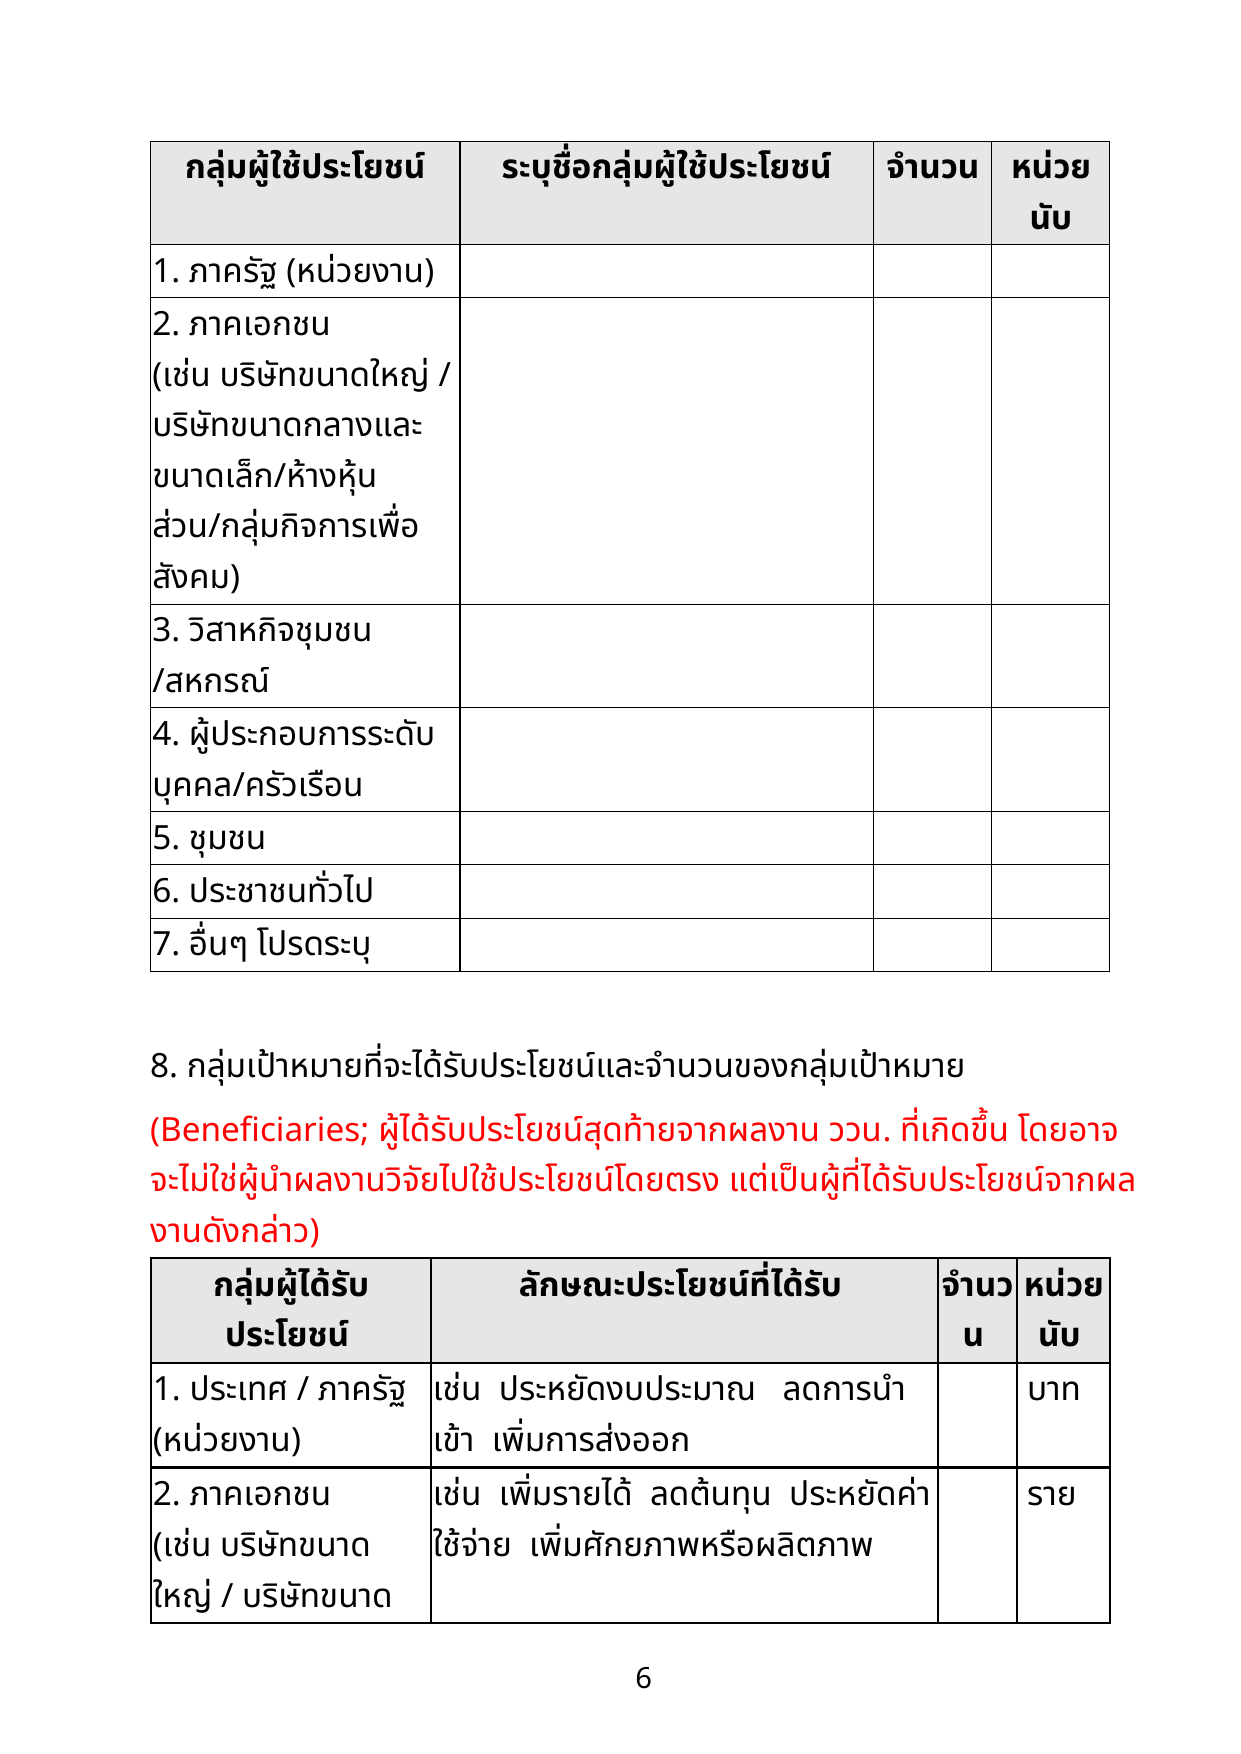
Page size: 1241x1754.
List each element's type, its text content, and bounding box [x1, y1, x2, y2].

table_cell [939, 1364, 1016, 1466]
table_cell [461, 708, 873, 811]
table_cell เช่น ประหยัดงบประมาณ ลดการนำเข้า เพิ่มการส่งออก [432, 1364, 937, 1466]
table_cell 7. อื่นๆ โปรดระบุ [151, 919, 459, 971]
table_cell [432, 1469, 937, 1622]
table_cell 3. วิสาหกิจชุมชน /สหกรณ์ [151, 605, 459, 707]
table_cell 5. ชุมชน [151, 812, 459, 864]
table_cell [992, 298, 1109, 603]
text 8. กลุ่มเป้าหมายที่จะได้รับประโยชน์และจำนวนของกลุ่มเป้าหมาย [150, 1042, 1137, 1093]
table_cell [461, 812, 873, 864]
table_cell [461, 605, 873, 707]
table_header กลุ่มผู้ใช้ประโยชน์ [151, 142, 459, 244]
table_cell [992, 865, 1109, 918]
table_header ระบุชื่อกลุ่มผู้ใช้ประโยชน์ [461, 142, 873, 244]
table_cell [874, 812, 991, 864]
table_cell [874, 245, 991, 297]
table_cell [992, 708, 1109, 811]
table_cell 1. ประเทศ / ภาครัฐ (หน่วยงาน) [152, 1364, 430, 1466]
table_cell [461, 298, 873, 603]
table_cell [992, 919, 1109, 971]
table_cell [874, 708, 991, 811]
table_cell 1. ภาครัฐ (หน่วยงาน) [151, 245, 459, 297]
table_header หน่วยนับ [1018, 1259, 1109, 1362]
table_header กลุ่มผู้ได้รับประโยชน์ [152, 1259, 430, 1362]
table_header ลักษณะประโยชน์ที่ได้รับ [432, 1259, 937, 1362]
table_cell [152, 1469, 430, 1622]
table_cell [461, 245, 873, 297]
table_cell [874, 919, 991, 971]
table_cell ราย [1018, 1469, 1109, 1622]
table_cell [992, 812, 1109, 864]
table_cell บาท [1018, 1364, 1109, 1466]
table_cell 4. ผู้ประกอบการระดับบุคคล/ครัวเรือน [151, 708, 459, 811]
table_cell [874, 605, 991, 707]
table_cell [874, 298, 991, 603]
table_cell [992, 605, 1109, 707]
table_cell [939, 1469, 1016, 1622]
table_cell [461, 919, 873, 971]
table_header จำนวน [939, 1259, 1016, 1362]
table_cell [874, 865, 991, 918]
table_header หน่วยนับ [992, 142, 1109, 244]
table_cell [992, 245, 1109, 297]
table_cell [461, 865, 873, 918]
table_header จำนวน [874, 142, 991, 244]
table_cell 6. ประชาชนทั่วไป [151, 865, 459, 918]
text (Beneficiaries; ผู้ได้รับประโยชน์สุดท้ายจากผลงาน ววน. ที่เกิดขึ้น โดยอาจจะไม่ใช่ผู้นำผลงานวิจัยไปใช้ประโยชน์โดยตรง แต่เป็นผู้ที่ได้รับประโยชน์จากผลงานดังกล่าว) [150, 1105, 1137, 1257]
table_cell 2. ภาคเอกชน (เช่น บริษัทขนาดใหญ่ / บริษัทขนาดกลางและขนาดเล็ก/ห้างหุ้นส่วน/กลุ่มกิจการเพื่อสังคม) [151, 298, 459, 603]
